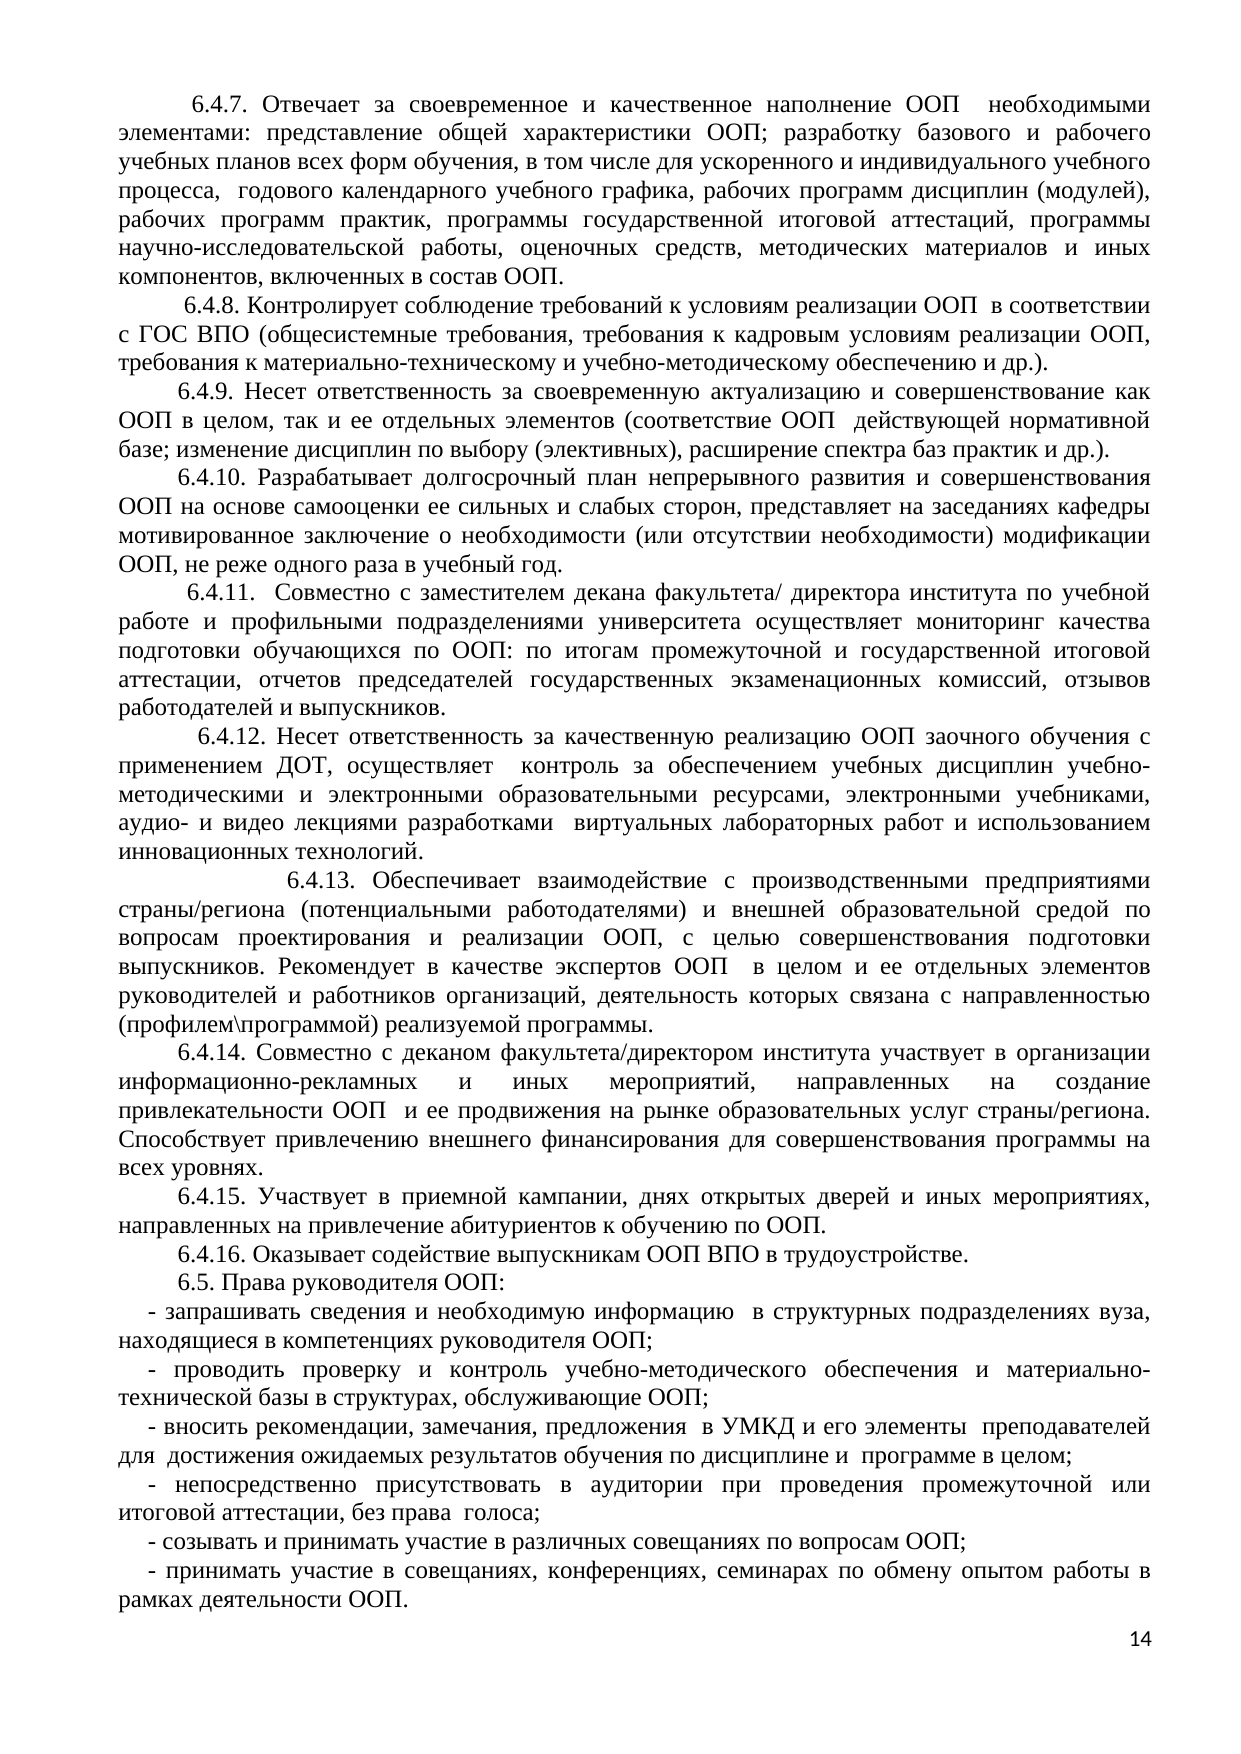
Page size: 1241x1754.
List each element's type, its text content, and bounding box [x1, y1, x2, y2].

text 6.4.8. Контролирует соблюдение требований к условиям реализации ООП в соответствии с ГОС ВПО (общесистемные требования, требования к кадровым условиям реализации ООП, требования к материально-техническому и учебно-методическому обеспечению и др.). [118, 290, 1152, 376]
text 6.4.11. Совместно с заместителем декана факультета/ директора института по учебной работе и профильными подразделениями университета осуществляет мониторинг качества подготовки обучающихся по ООП: по итогам промежуточной и государственной итоговой аттестации, отчетов председателей государственных экзаменационных комиссий, отзывов работодателей и выпускников. [118, 577, 1152, 721]
text 6.4.15. Участвует в приемной кампании, днях открытых дверей и иных мероприятиях, направленных на привлечение абитуриентов к обучению по ООП. [118, 1181, 1152, 1239]
text 6.4.16. Оказывает содействие выпускникам ООП ВПО в трудоустройстве. [118, 1239, 1152, 1267]
text - принимать участие в совещаниях, конференциях, семинарах по обмену опытом работы в рамках деятельности ООП. [118, 1555, 1152, 1612]
text - запрашивать сведения и необходимую информацию в структурных подразделениях вуза, находящиеся в компетенциях руководителя ООП; [118, 1296, 1152, 1354]
text 6.4.12. Несет ответственность за качественную реализацию ООП заочного обучения с применением ДОТ, осуществляет контроль за обеспечением учебных дисциплин учебно-методическими и электронными образовательными ресурсами, электронными учебниками, аудио- и видео лекциями разработками виртуальных лабораторных работ и использованием инновационных технологий. [118, 721, 1152, 865]
text - созывать и принимать участие в различных совещаниях по вопросам ООП; [118, 1526, 1152, 1555]
text 6.4.14. Совместно с деканом факультета/директором института участвует в организации информационно-рекламных и иных мероприятий, направленных на создание привлекательности ООП и ее продвижения на рынке образовательных услуг страны/региона. Способствует привлечению внешнего финансирования для совершенствования программы на всех уровнях. [118, 1037, 1152, 1181]
text 6.4.10. Разрабатывает долгосрочный план непрерывного развития и совершенствования ООП на основе самооценки ее сильных и слабых сторон, представляет на заседаниях кафедры мотивированное заключение о необходимости (или отсутствии необходимости) модификации ООП, не реже одного раза в учебный год. [118, 462, 1152, 577]
text 6.4.13. Обеспечивает взаимодействие с производственными предприятиями страны/региона (потенциальными работодателями) и внешней образовательной средой по вопросам проектирования и реализации ООП, с целью совершенствования подготовки выпускников. Рекомендует в качестве экспертов ООП в целом и ее отдельных элементов руководителей и работников организаций, деятельность которых связана с направленностью (профилем\программой) реализуемой программы. [118, 865, 1152, 1037]
text - вносить рекомендации, замечания, предложения в УМКД и его элементы преподавателей для достижения ожидаемых результатов обучения по дисциплине и программе в целом; [118, 1411, 1152, 1469]
text 6.5. Права руководителя ООП: [118, 1267, 1152, 1296]
text 6.4.7. Отвечает за своевременное и качественное наполнение ООП необходимыми элементами: представление общей характеристики ООП; разработку базового и рабочего учебных планов всех форм обучения, в том числе для ускоренного и индивидуального учебного процесса, годового календарного учебного графика, рабочих программ дисциплин (модулей), рабочих программ практик, программы государственной итоговой аттестаций, программы научно-исследовательской работы, оценочных средств, методических материалов и иных компонентов, включенных в состав ООП. [118, 89, 1152, 290]
text - непосредственно присутствовать в аудитории при проведения промежуточной или итоговой аттестации, без права голоса; [118, 1469, 1152, 1526]
text 6.4.9. Несет ответственность за своевременную актуализацию и совершенствование как ООП в целом, так и ее отдельных элементов (соответствие ООП действующей нормативной базе; изменение дисциплин по выбору (элективных), расширение спектра баз практик и др.). [118, 376, 1152, 462]
text - проводить проверку и контроль учебно-методического обеспечения и материально-технической базы в структурах, обслуживающие ООП; [118, 1354, 1152, 1411]
